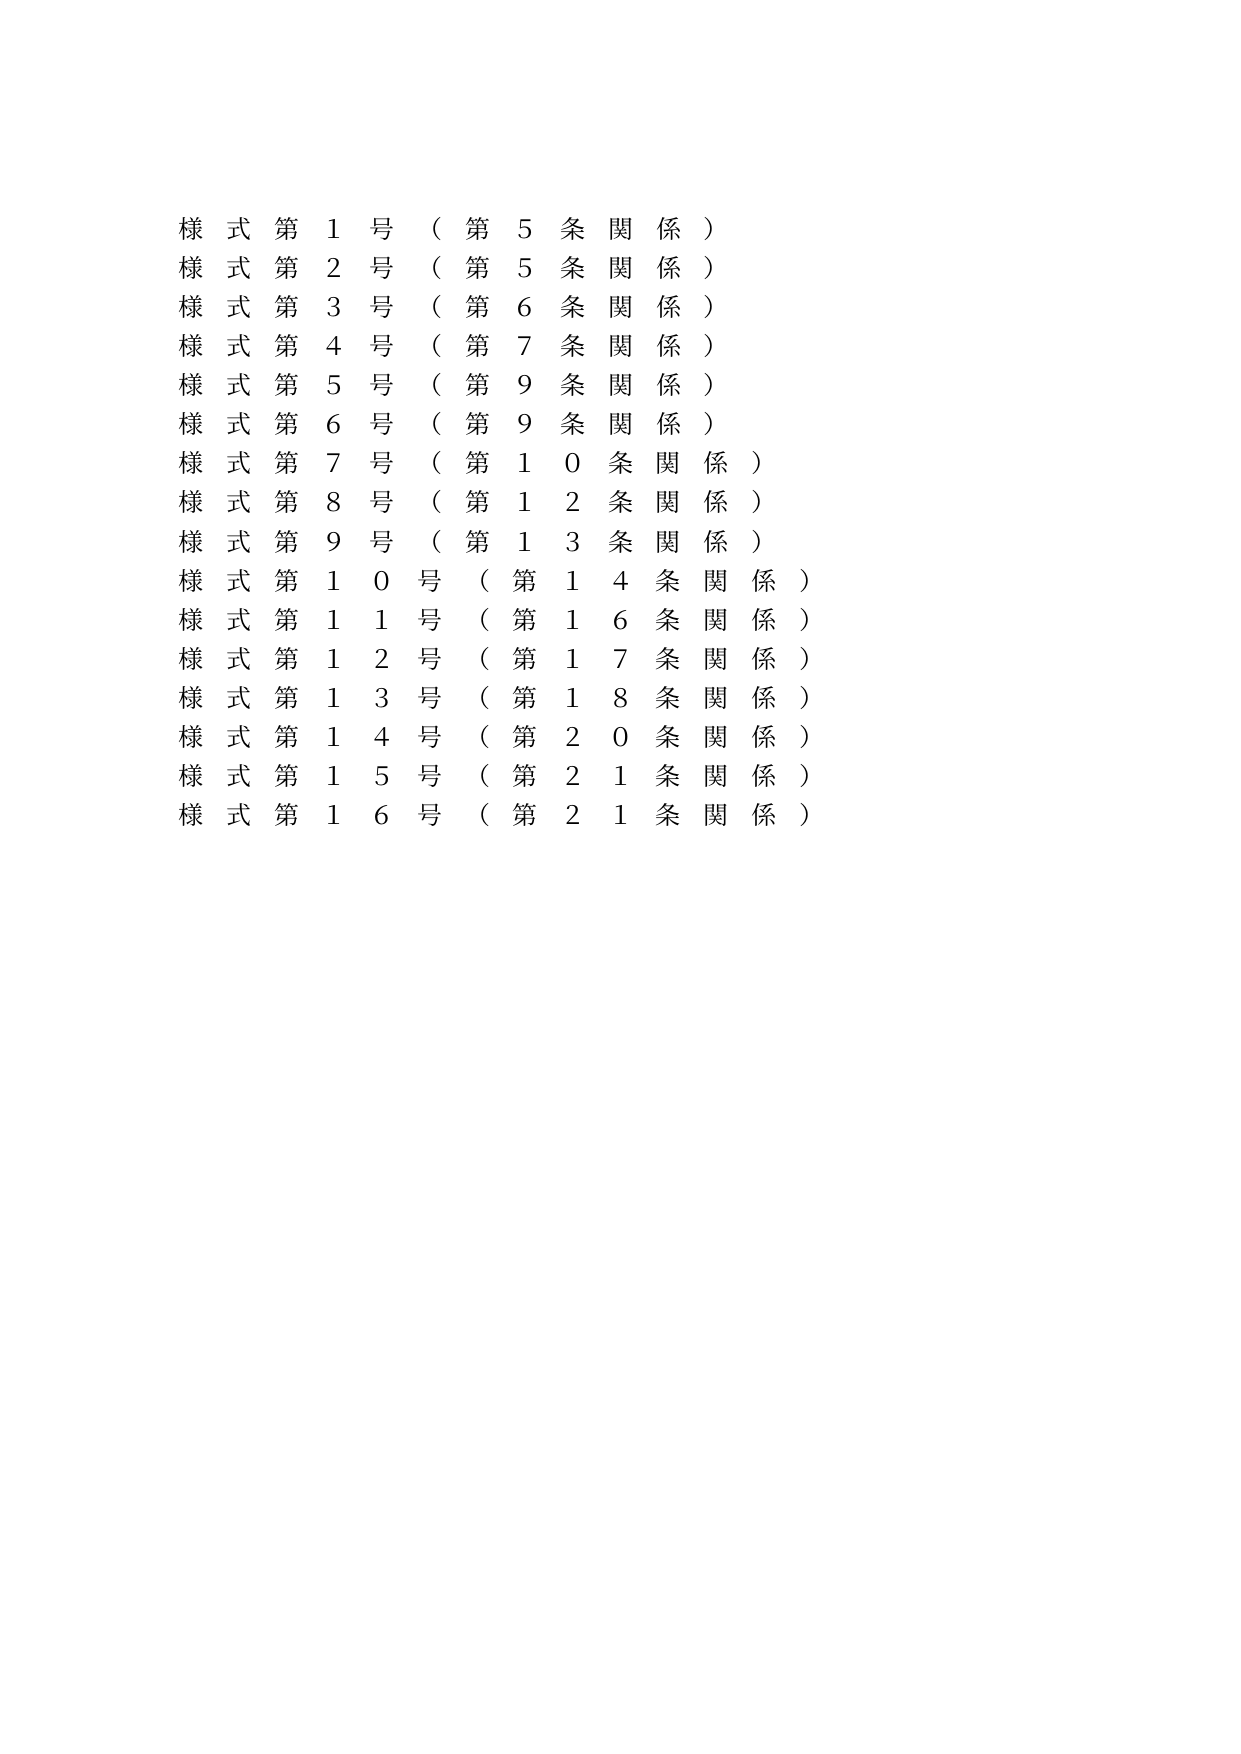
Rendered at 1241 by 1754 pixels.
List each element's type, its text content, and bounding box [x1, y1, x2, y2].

text 様式第６号（第９条関係） [179, 403, 1061, 442]
text 様式第８号（第１２条関係） [179, 482, 1061, 521]
text 様式第４号（第７条関係） [179, 325, 1061, 364]
text 様式第３号（第６条関係） [179, 286, 1061, 325]
text 様式第７号（第１０条関係） [179, 442, 1061, 482]
text 様式第１０号（第１４条関係） [179, 560, 1061, 599]
text 様式第２号（第５条関係） [179, 247, 1061, 286]
text 様式第１３号（第１８条関係） [179, 677, 1061, 716]
text 様式第１４号（第２０条関係） [179, 716, 1061, 755]
text 様式第５号（第９条関係） [179, 364, 1061, 403]
text 様式第１２号（第１７条関係） [179, 638, 1061, 677]
text 様式第１１号（第１６条関係） [179, 599, 1061, 638]
text 様式第１６号（第２１条関係） [179, 794, 1061, 833]
text 様式第１５号（第２１条関係） [179, 755, 1061, 794]
text 様式第１号（第５条関係） [179, 208, 1061, 247]
text 様式第９号（第１３条関係） [179, 521, 1061, 560]
